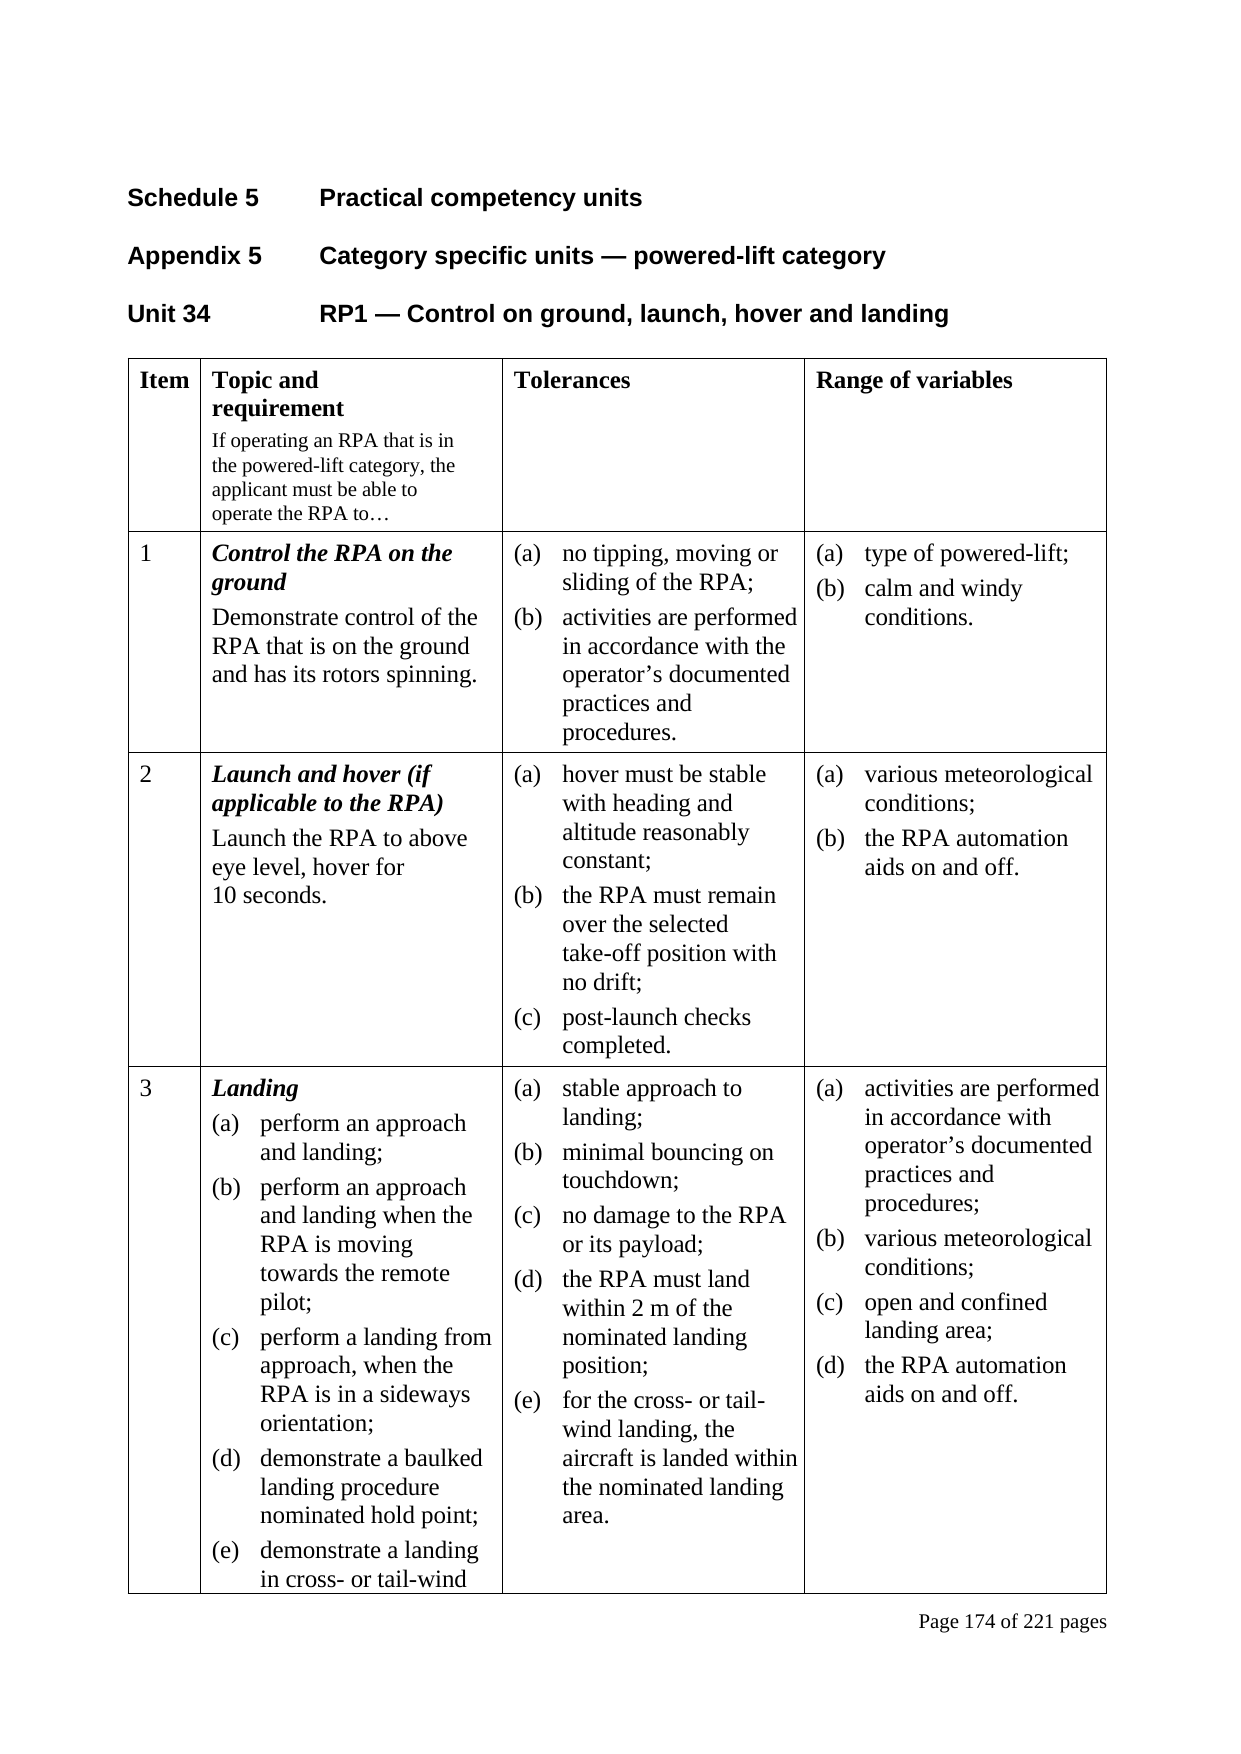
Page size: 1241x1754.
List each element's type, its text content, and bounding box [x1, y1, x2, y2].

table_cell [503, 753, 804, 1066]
subtitle Schedule 5 Practical competency units [127, 183, 1107, 212]
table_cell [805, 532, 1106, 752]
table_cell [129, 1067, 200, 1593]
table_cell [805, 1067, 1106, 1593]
subtitle Appendix 5 Category specific units — powered-lift category [127, 241, 1107, 270]
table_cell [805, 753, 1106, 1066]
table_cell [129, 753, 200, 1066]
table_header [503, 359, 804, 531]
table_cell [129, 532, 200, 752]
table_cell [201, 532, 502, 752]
subtitle Unit 34 RP1 — Control on ground, launch, hover and landing [127, 299, 1107, 328]
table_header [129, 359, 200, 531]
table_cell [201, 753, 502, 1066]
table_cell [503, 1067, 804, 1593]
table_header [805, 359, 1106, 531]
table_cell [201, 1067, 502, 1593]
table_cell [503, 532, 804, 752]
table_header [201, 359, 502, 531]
